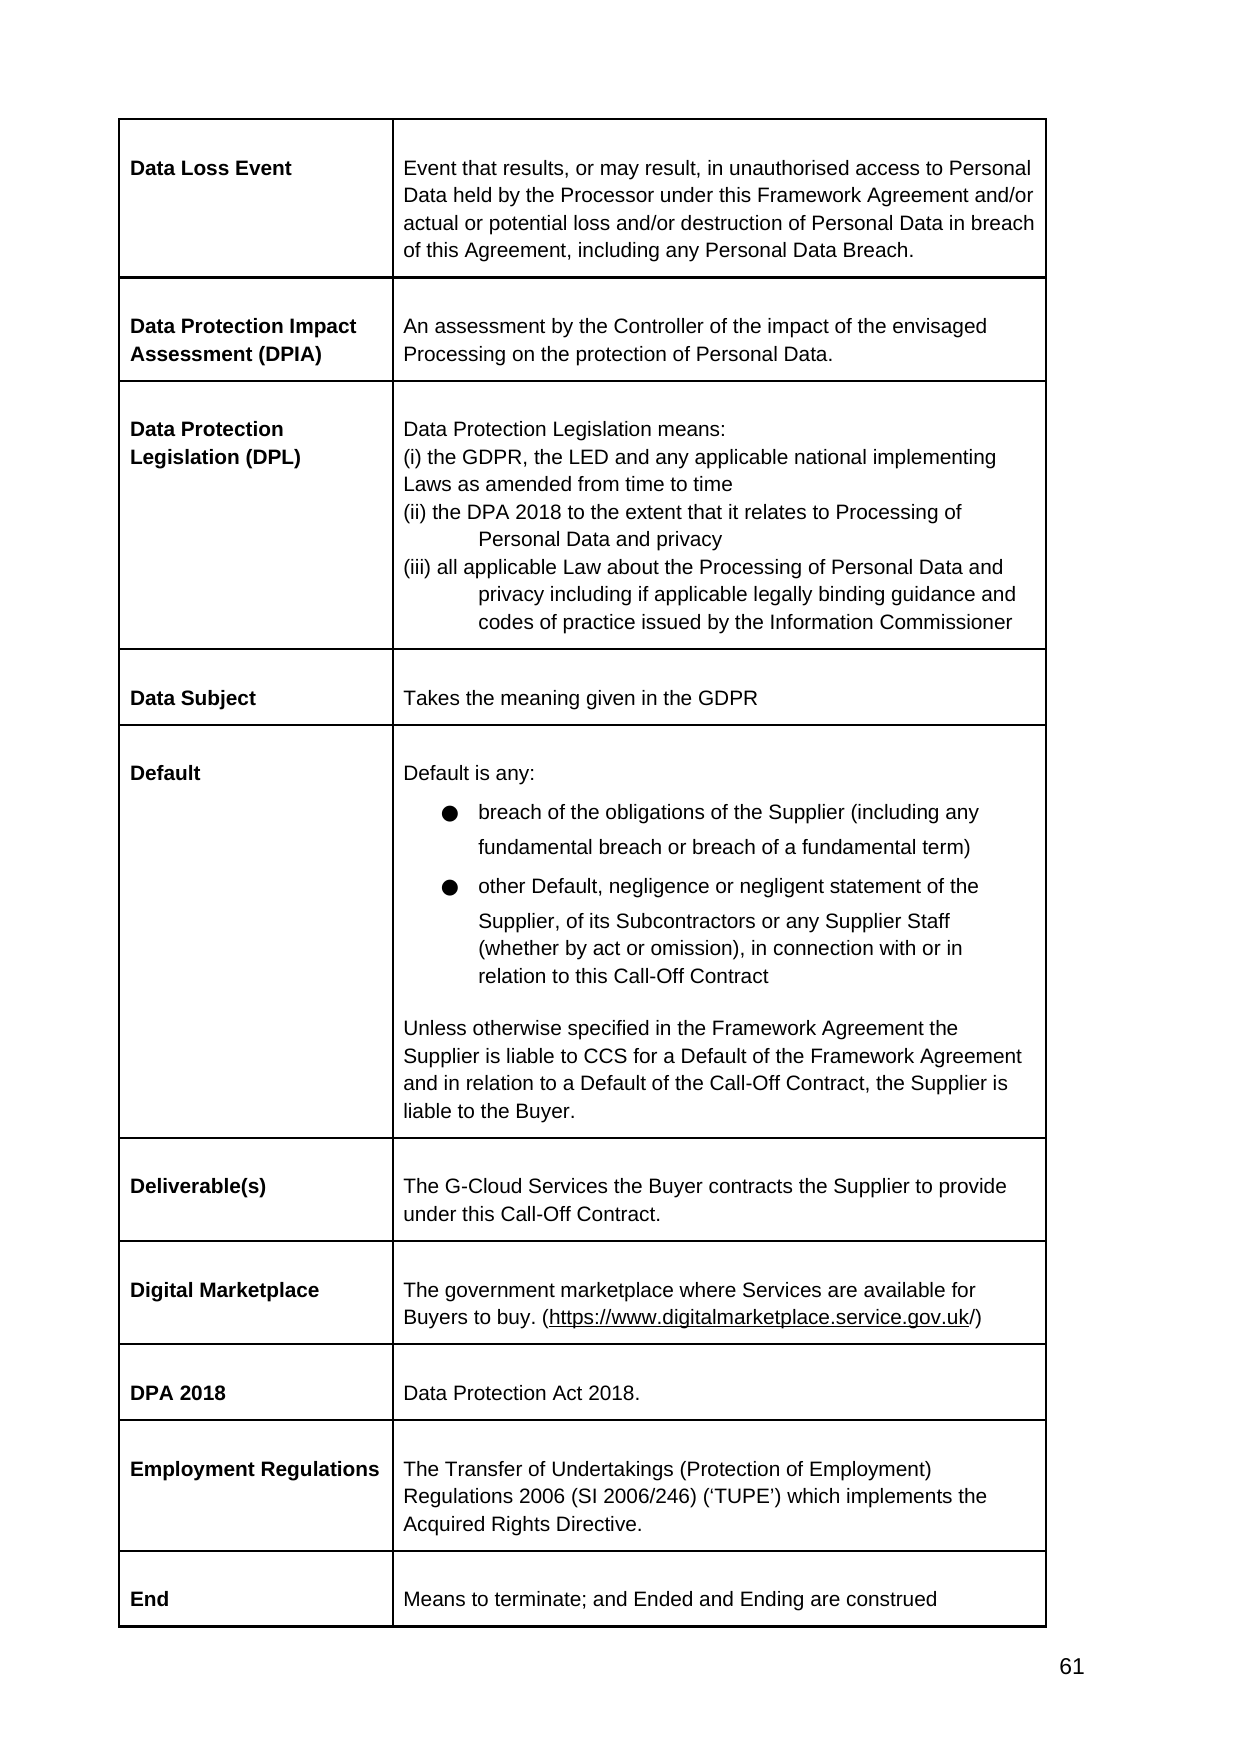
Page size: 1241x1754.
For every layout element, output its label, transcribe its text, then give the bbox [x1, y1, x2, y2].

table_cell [394, 1552, 1045, 1625]
table_cell Deliverable(s) [120, 1139, 392, 1240]
table_cell Data Protection Legislation (DPL) [120, 382, 392, 648]
table_cell Employment Regulations [120, 1421, 392, 1550]
table_cell An assessment by the Controller of the impact of the envisaged Processing on the protection of Personal Data. [394, 279, 1045, 379]
table_cell Data Protection Legislation means: (i) the GDPR, the LED and any applicable national implementing Laws as amended from time to time (ii) the DPA 2018 to the extent that it relates to Processing of Personal Data and privacy (iii) all applicable Law about the Processing of Personal Data and privacy including if applicable legally binding guidance and codes of practice issued by the Information Commissioner [394, 382, 1045, 648]
table_cell Data Loss Event [120, 120, 392, 276]
table_cell Data Protection Act 2018. [394, 1345, 1045, 1419]
table_cell The G-Cloud Services the Buyer contracts the Supplier to provide under this Call-Off Contract. [394, 1139, 1045, 1240]
table_cell Event that results, or may result, in unauthorised access to Personal Data held by the Processor under this Framework Agreement and/or actual or potential loss and/or destruction of Personal Data in breach of this Agreement, including any Personal Data Breach. [394, 120, 1045, 276]
table_cell Data Protection Impact Assessment (DPIA) [120, 279, 392, 379]
table_cell The government marketplace where Services are available for Buyers to buy. (https://www.digitalmarketplace.service.gov.uk/) [394, 1242, 1045, 1343]
table_cell Default is any: breach of the obligations of the Supplier (including any fundamental breach or breach of a fundamental term) other Default, negligence or negligent statement of the Supplier, of its Subcontractors or any Supplier Staff (whether by act or omission), in connection with or in relation to this Call-Off Contract Unless otherwise specified in the Framework Agreement the Supplier is liable to CCS for a Default of the Framework Agreement and in relation to a Default of the Call-Off Contract, the Supplier is liable to the Buyer. [394, 726, 1045, 1137]
table_cell Digital Marketplace [120, 1242, 392, 1343]
table_cell Takes the meaning given in the GDPR [394, 650, 1045, 723]
table_cell Default [120, 726, 392, 1137]
table_cell End [120, 1552, 392, 1625]
table_cell DPA 2018 [120, 1345, 392, 1419]
table_cell The Transfer of Undertakings (Protection of Employment) Regulations 2006 (SI 2006/246) (‘TUPE’) which implements the Acquired Rights Directive. [394, 1421, 1045, 1550]
table_cell Data Subject [120, 650, 392, 723]
